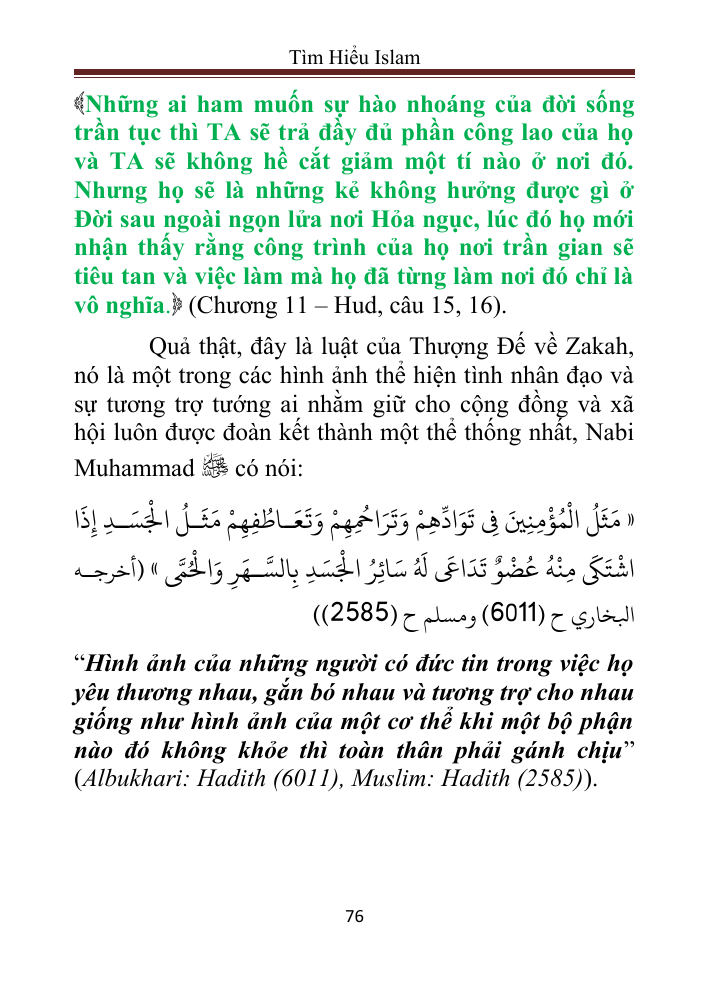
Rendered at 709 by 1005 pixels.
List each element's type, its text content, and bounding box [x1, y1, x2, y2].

text “Hình ảnh của những người có đức tin trong việc họ yêu thương nhau, gắn bó nhau và tương trợ cho nhau giống như hình ảnh của một cơ thể khi một bộ phận nào đó không khỏe thì toàn thân phải gánh chịu” (Albukhari: Hadith (6011), Muslim: Hadith (2585)). [74, 648, 635, 792]
text Những ai ham muốn sự hào nhoáng của đời sống trần tục thì TA sẽ trả đầy đủ phần công lao của họ và TA sẽ không hề cắt giảm một tí nào ở nơi đó. Nhưng họ sẽ là những kẻ không hưởng được gì ở Đời sau ngoài ngọn lửa nơi Hỏa ngục, lúc đó họ mới nhận thấy rằng công trình của họ nơi trần gian sẽ tiêu tan và việc làm mà họ đã từng làm nơi đó chỉ là vô nghĩa. (Chương 11 – Hud, câu 15, 16). [74, 89, 635, 319]
text Quả thật, đây là luật của Thượng Đế về Zakah, nó là một trong các hình ảnh thể hiện tình nhân đạo và sự tương trợ tướng ai nhằm giữ cho cộng đồng và xã hội luôn được đoàn kết thành một thể thống nhất, Nabi Muhammad có nói: [74, 331, 635, 483]
text « مَثَلُ الْمُؤْمِنِينَ فِى تَوَادِّهِمْ وَتَرَاحُمِهِمْ وَتَعَاطُفِهِمْ مَثَلُ الْجَسَدِ إِذَا اشْتَكَى مِنْهُ عُضْوٌ تَدَاعَى لَهُ سَائِرُ الْجَسَدِ بِالسَّهَرِ وَالْحُمَّى » (أخرجه البخاري ح (6011) ومسلم ح (2585)) [74, 496, 635, 636]
